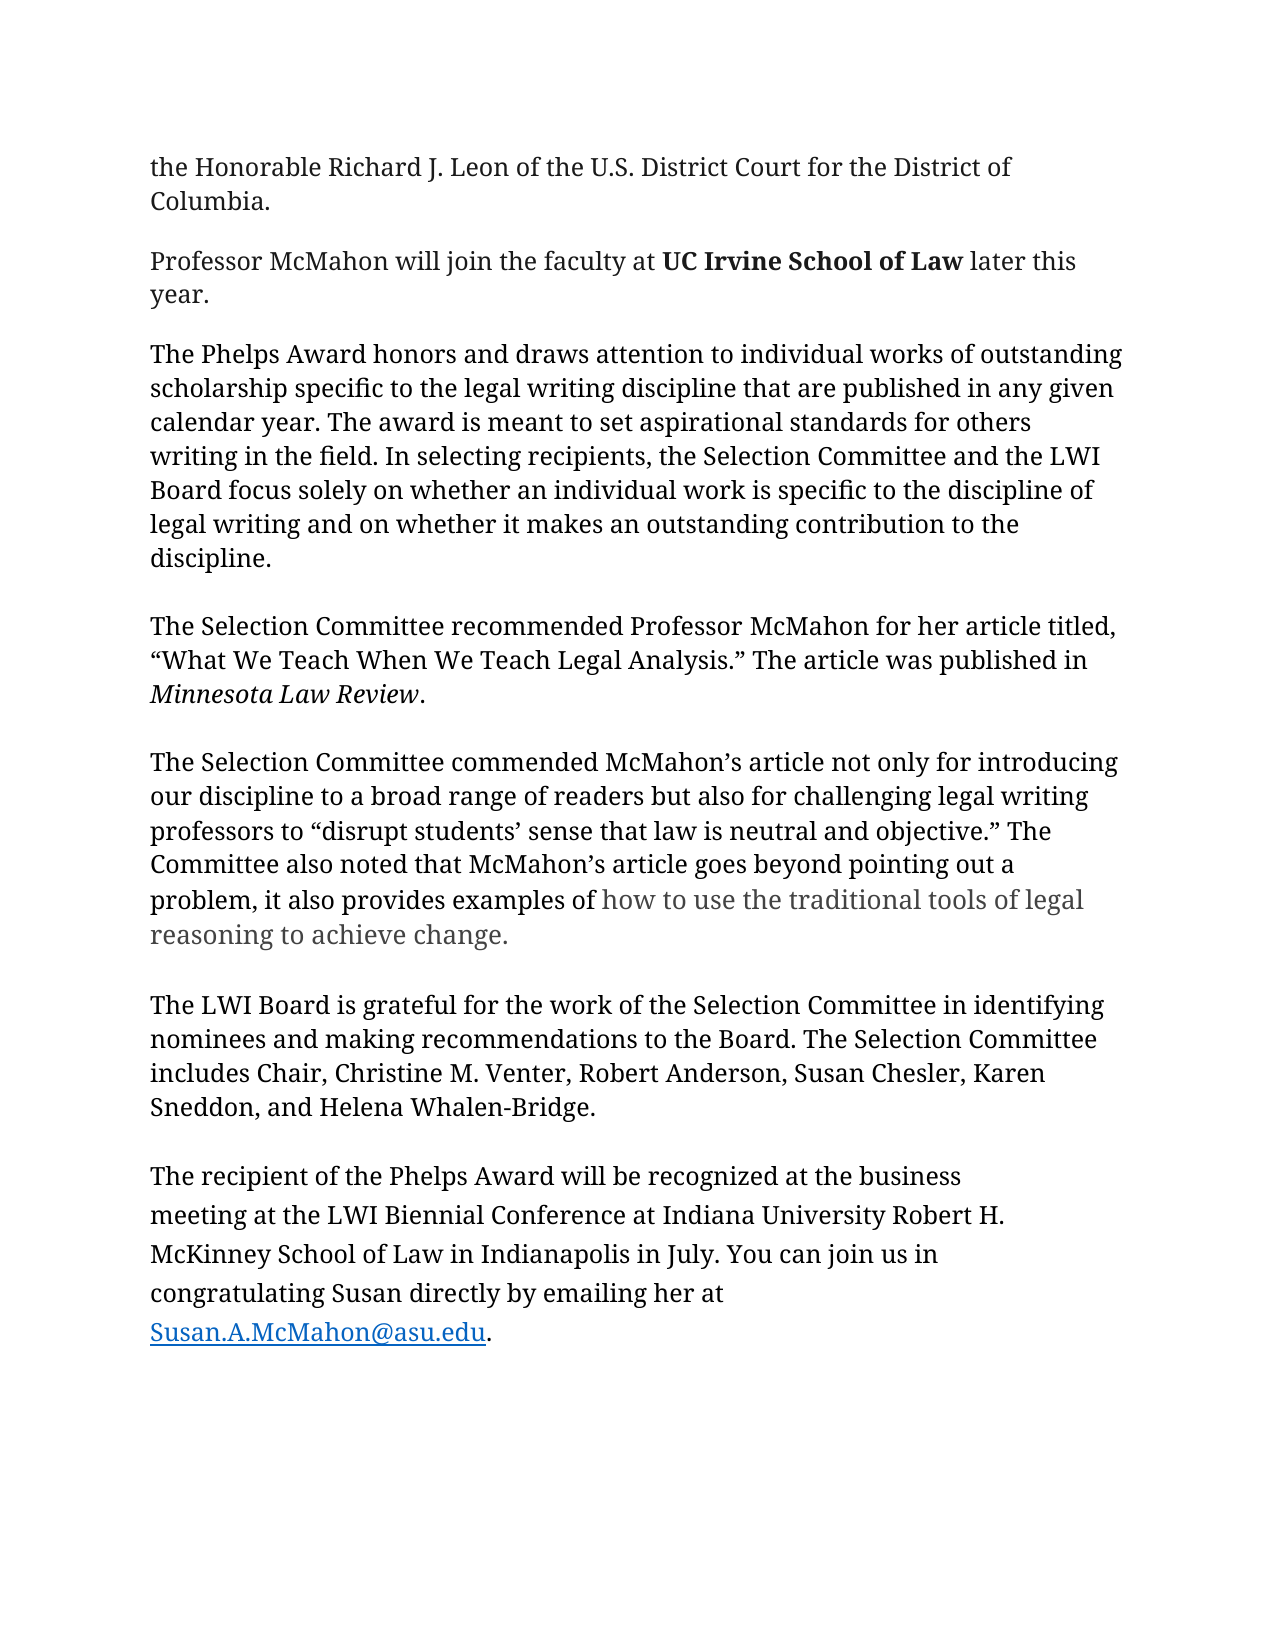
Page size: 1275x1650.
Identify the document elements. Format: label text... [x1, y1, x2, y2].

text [150, 150, 1125, 218]
text The Phelps Award honors and draws attention to individual works of outstanding scholarship specific to the legal writing discipline that are published in any given calendar year. The award is meant to set aspirational standards for others writing in the field. In selecting recipients, the Selection Committee and the LWI Board focus solely on whether an individual work is specific to the discipline of legal writing and on whether it makes an outstanding contribution to the discipline. [150, 336, 1125, 575]
text The Selection Committee recommended Professor McMahon for her article titled, “What We Teach When We Teach Legal Analysis.” The article was published in Minnesota Law Review. [150, 609, 1125, 711]
text The Selection Committee commended McMahon’s article not only for introducing our discipline to a broad range of readers but also for challenging legal writing professors to “disrupt students’ sense that law is neutral and objective.” The Committee also noted that McMahon’s article goes beyond pointing out a problem, it also provides examples of how to use the traditional tools of legal reasoning to achieve change. [150, 745, 1125, 952]
text The recipient of the Phelps Award will be recognized at the business meeting at the LWI Biennial Conference at Indiana University Robert H. McKinney School of Law in Indianapolis in July. You can join us in congratulating Susan directly by emailing her at Susan.A.McMahon@asu.edu. [150, 1158, 1050, 1349]
text The LWI Board is grateful for the work of the Selection Committee in identifying nominees and making recommendations to the Board. The Selection Committee includes Chair, Christine M. Venter, Robert Anderson, Susan Chesler, Karen Sneddon, and Helena Whalen-Bridge. [150, 988, 1125, 1124]
text Professor McMahon will join the faculty at UC Irvine School of Law later this year. [150, 243, 1125, 311]
